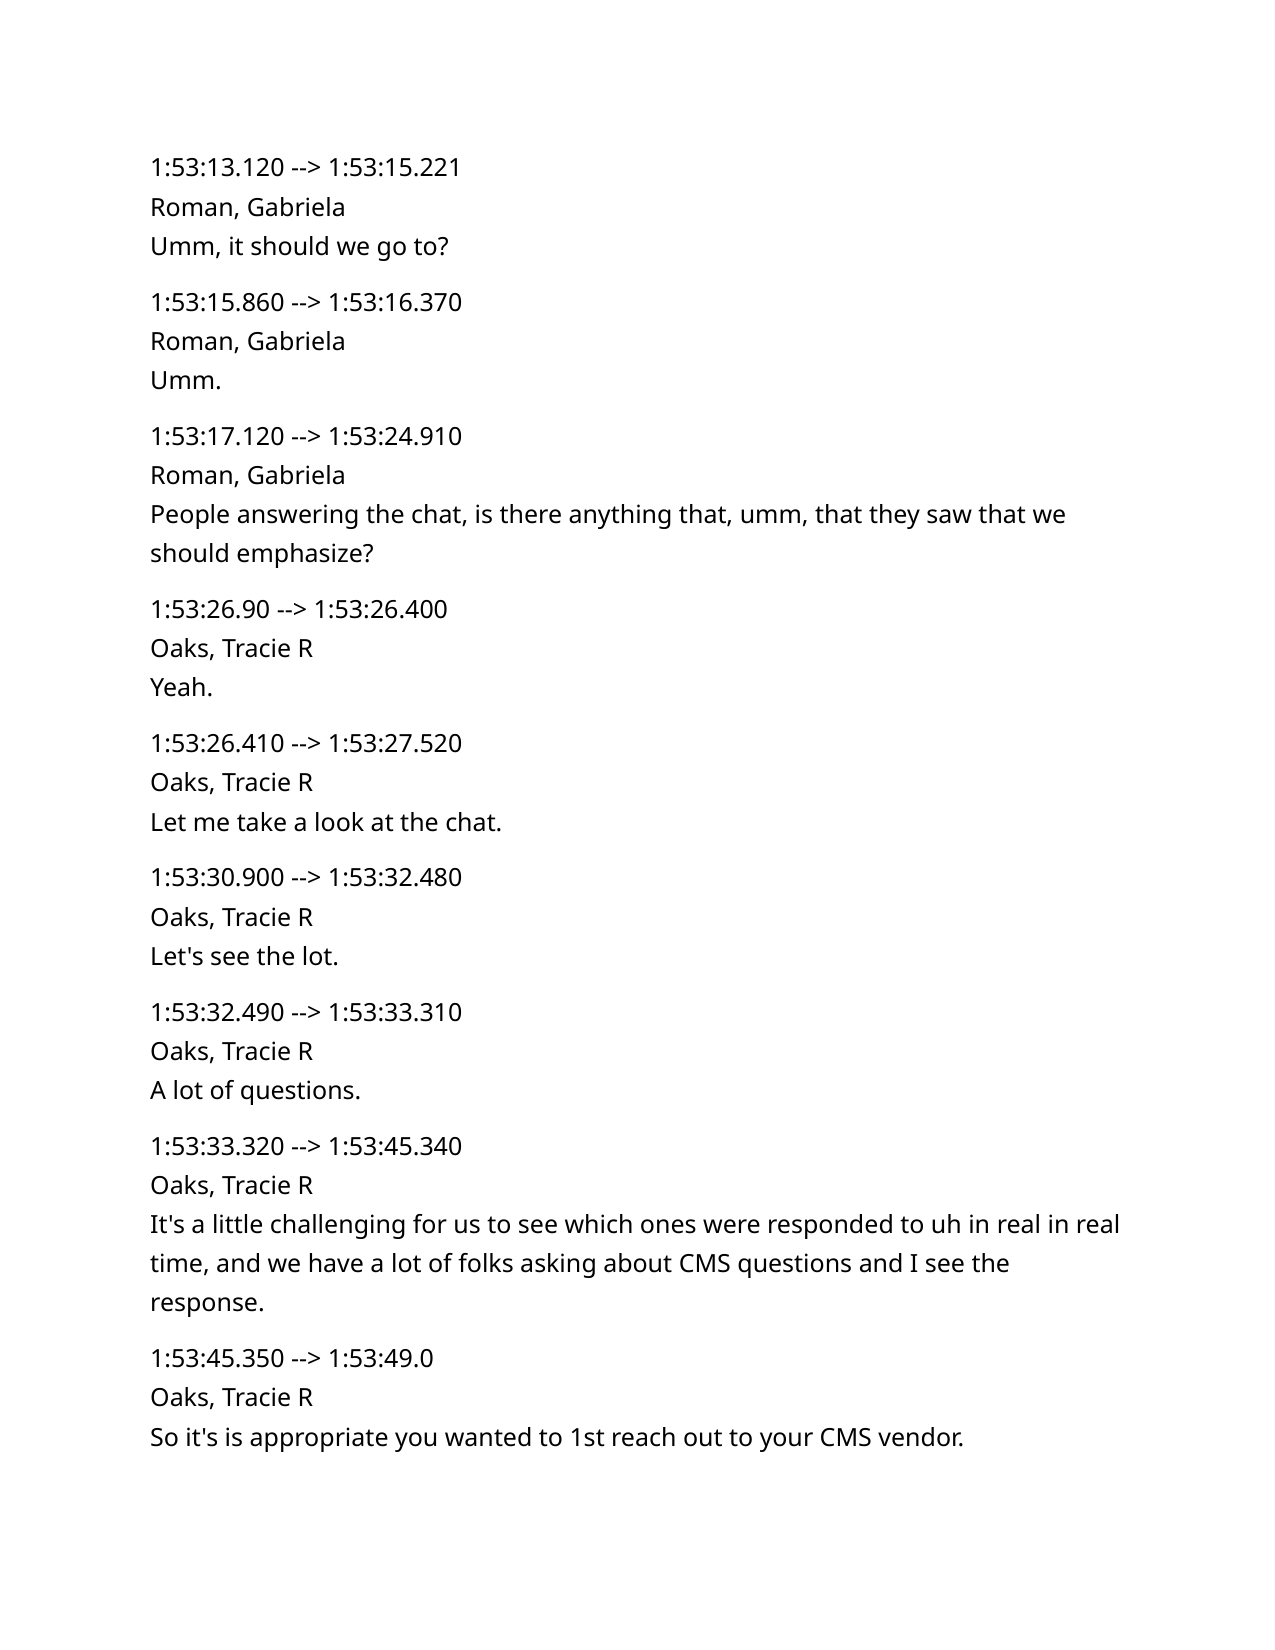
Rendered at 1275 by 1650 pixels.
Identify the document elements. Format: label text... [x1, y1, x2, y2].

text 1:53:26.90 --> 1:53:26.400 Oaks, Tracie R Yeah. [150, 592, 1125, 704]
text 1:53:15.860 --> 1:53:16.370 Roman, Gabriela Umm. [150, 284, 1125, 397]
text 1:53:45.350 --> 1:53:49.0 Oaks, Tracie R So it's is appropriate you wanted to 1st reach out to your CMS vendor. [150, 1341, 1125, 1453]
text 1:53:17.120 --> 1:53:24.910 Roman, Gabriela People answering the chat, is there anything that, umm, that they saw that we should emphasize? [150, 418, 1125, 570]
text 1:53:13.120 --> 1:53:15.221 Roman, Gabriela Umm, it should we go to? [150, 150, 1125, 262]
text 1:53:32.490 --> 1:53:33.310 Oaks, Tracie R A lot of questions. [150, 994, 1125, 1107]
text 1:53:33.320 --> 1:53:45.340 Oaks, Tracie R It's a little challenging for us to see which ones were responded to uh in real in real time, and we have a lot of folks asking about CMS questions and I see the response. [150, 1128, 1125, 1319]
text 1:53:30.900 --> 1:53:32.480 Oaks, Tracie R Let's see the lot. [150, 860, 1125, 972]
text 1:53:26.410 --> 1:53:27.520 Oaks, Tracie R Let me take a look at the chat. [150, 726, 1125, 838]
